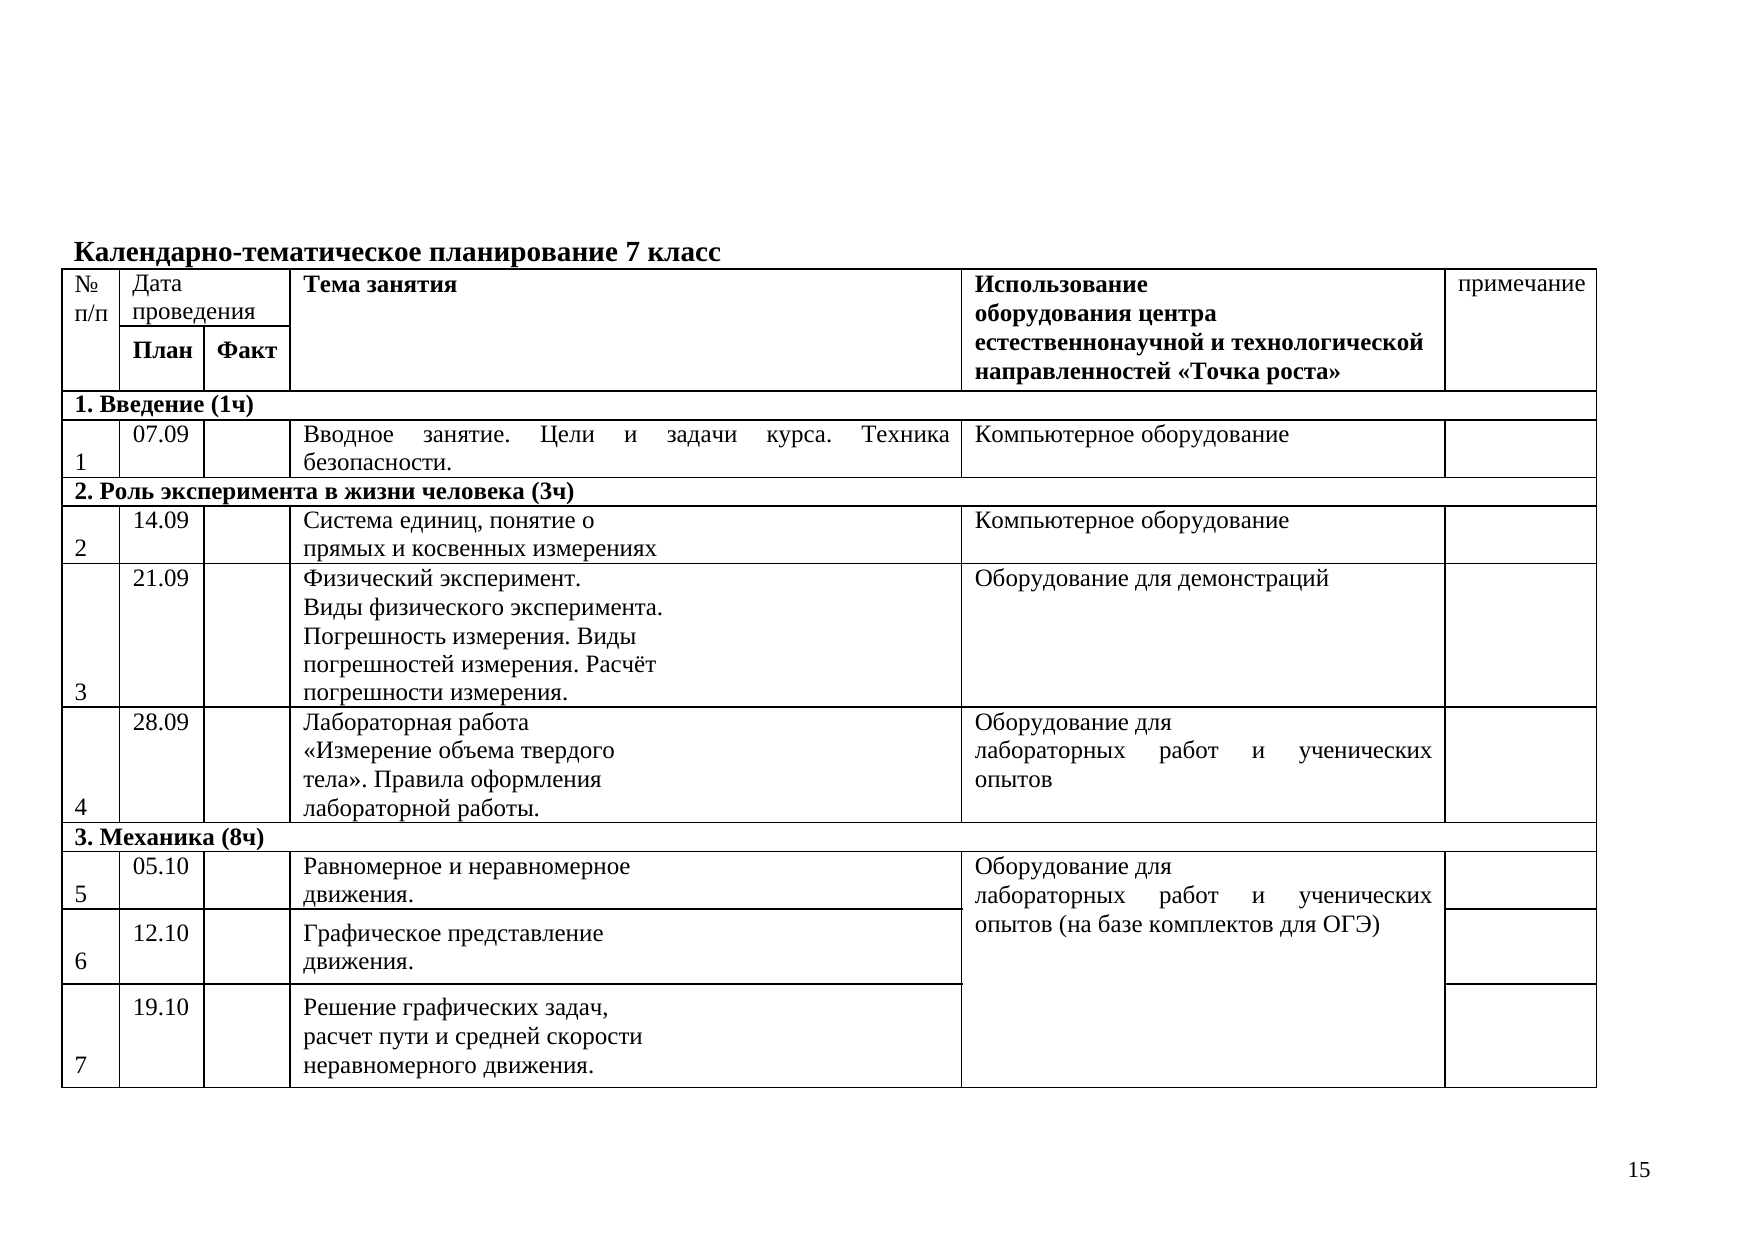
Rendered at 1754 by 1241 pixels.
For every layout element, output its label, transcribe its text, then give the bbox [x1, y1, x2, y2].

table_cell 6 [63, 910, 119, 983]
table_cell 1 [63, 421, 119, 476]
table_cell [205, 985, 289, 1087]
table_header Тема занятия [291, 270, 961, 390]
table_cell 07.09 [120, 421, 203, 476]
table_cell Лабораторная работа «Измерение объема твердого тела». Правила оформления лабораторной работы. [291, 708, 961, 822]
table_cell 5 [63, 852, 119, 908]
table_cell 1. Введение (1ч) [63, 392, 1596, 419]
table_cell 2 [63, 507, 119, 562]
table_cell Компьютерное оборудование [962, 507, 1444, 562]
table_cell 4 [63, 708, 119, 822]
table_cell Компьютерное оборудование [962, 421, 1444, 476]
table_cell [1446, 564, 1596, 706]
table_cell 28.09 [120, 708, 203, 822]
table_cell Система единиц, понятие о прямых и косвенных измерениях [291, 507, 961, 562]
table_cell [1446, 507, 1596, 562]
subtitle Календарно-тематическое планирование 7 класс [74, 234, 1729, 268]
table_cell [205, 421, 289, 476]
table_header примечание [1446, 270, 1596, 390]
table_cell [962, 852, 1444, 1087]
table_cell 3 [63, 564, 119, 706]
table_cell Оборудование для лабораторных работ и ученических опытов [962, 708, 1444, 822]
table_cell [1446, 708, 1596, 822]
table_cell План [120, 327, 203, 390]
table_cell [1446, 985, 1596, 1087]
table_cell Оборудование для демонстраций [962, 564, 1444, 706]
table_cell [205, 564, 289, 706]
table_cell [205, 708, 289, 822]
table_cell Вводное занятие. Цели и задачи курса. Техника безопасности. [291, 421, 961, 476]
table_cell Физический эксперимент. Виды физического эксперимента. Погрешность измерения. Виды погрешностей измерения. Расчёт погрешности измерения. [291, 564, 961, 706]
table_cell 3. Механика (8ч) [63, 823, 1596, 851]
table_cell Факт [205, 327, 289, 390]
table_cell [1446, 910, 1596, 983]
table_cell [1446, 852, 1596, 908]
table_cell Равномерное и неравномерное движения. [291, 852, 961, 908]
table_cell 12.10 [120, 910, 203, 983]
table_cell Графическое представление движения. [291, 910, 961, 983]
table_cell [1446, 421, 1596, 476]
table_cell [205, 910, 289, 983]
table_header Дата проведения [120, 270, 289, 325]
table_cell 19.10 [120, 985, 203, 1087]
table_cell 21.09 [120, 564, 203, 706]
table_cell Решение графических задач, расчет пути и средней скорости неравномерного движения. [291, 985, 961, 1087]
table_header Использование оборудования центра естественнонаучной и технологической направленностей «Точка роста» [962, 270, 1444, 390]
table_header № п/п [63, 270, 119, 390]
table_cell 2. Роль эксперимента в жизни человека (3ч) [63, 478, 1596, 505]
table_cell 14.09 [120, 507, 203, 562]
table_cell 05.10 [120, 852, 203, 908]
table_cell [205, 507, 289, 562]
table_cell 7 [63, 985, 119, 1087]
table_cell [205, 852, 289, 908]
